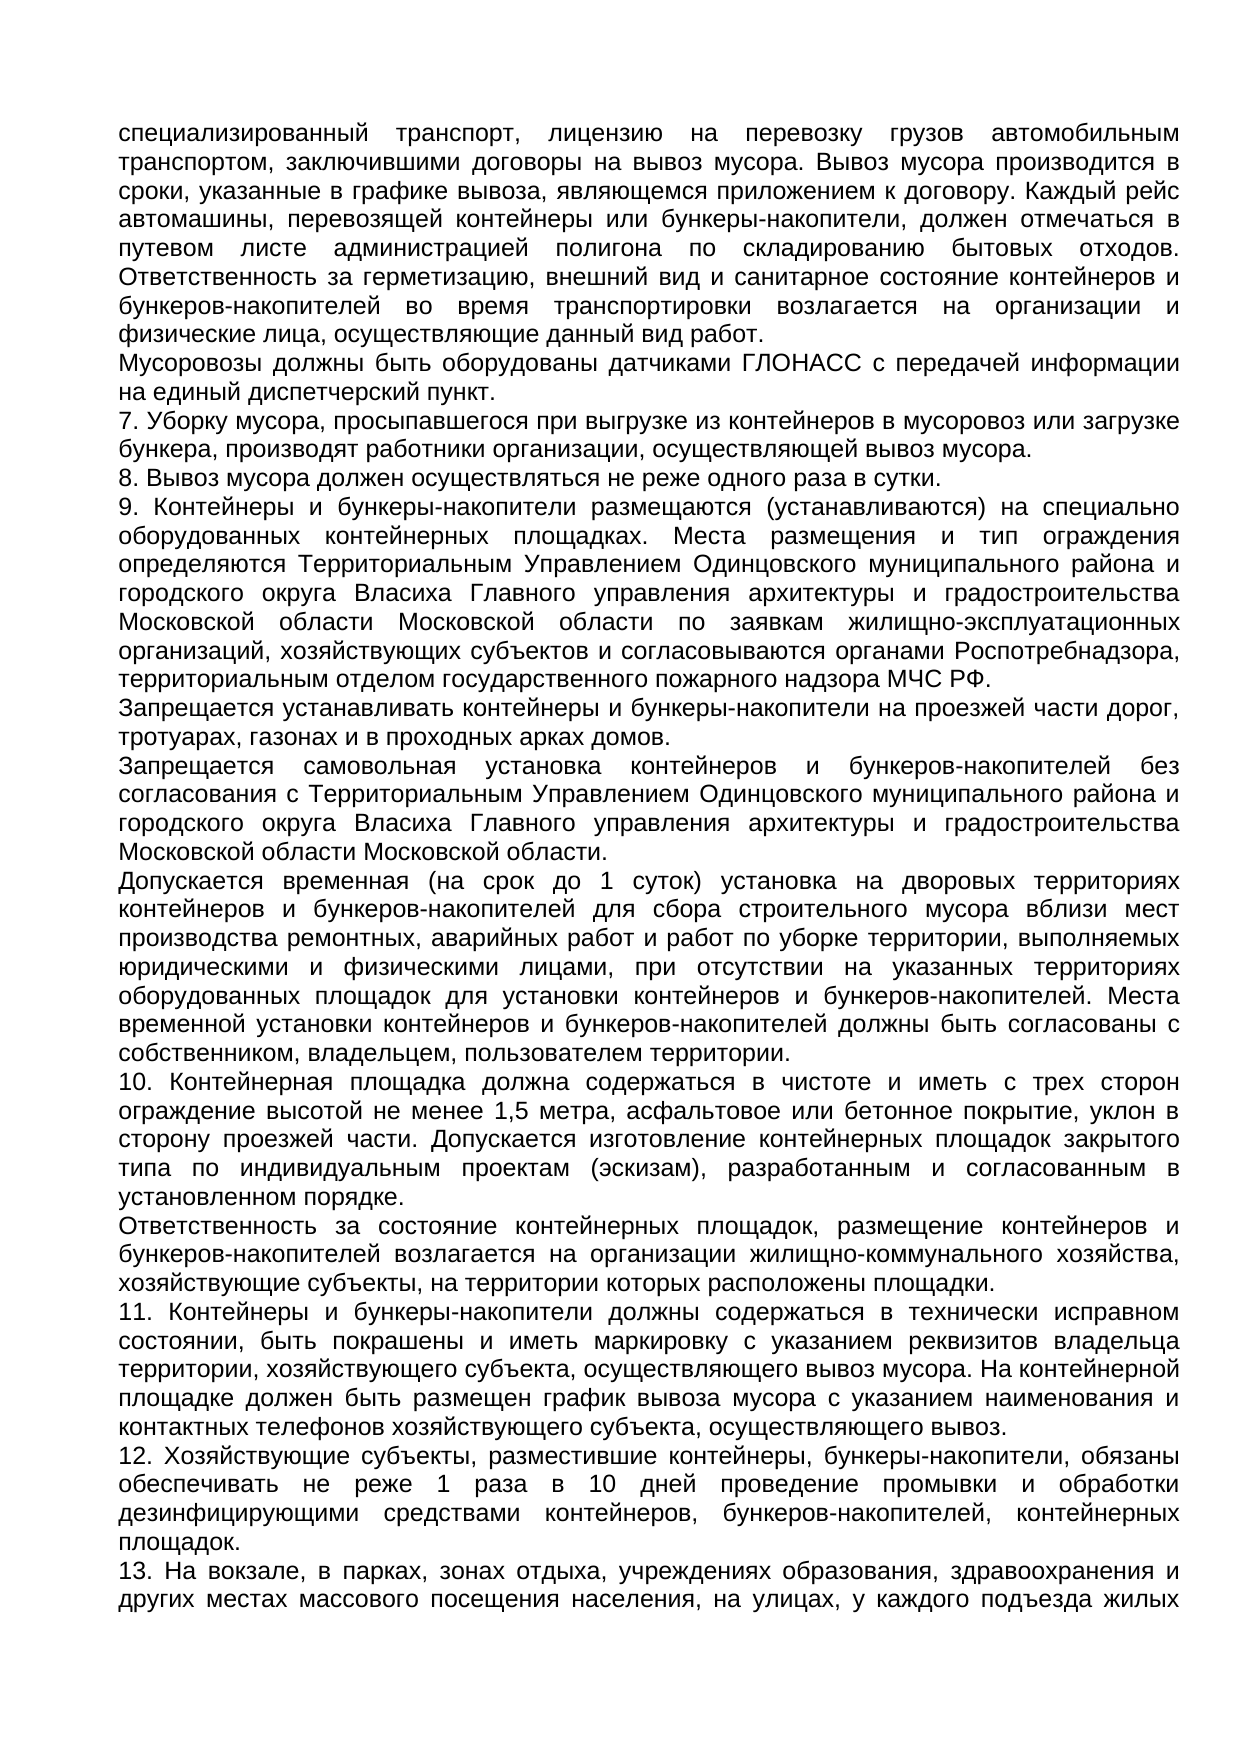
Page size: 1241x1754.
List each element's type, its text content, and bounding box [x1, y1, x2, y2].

text 10. Контейнерная площадка должна содержаться в чистоте и иметь с трех сторон ограждение высотой не менее 1,5 метра, асфальтовое или бетонное покрытие, уклон в сторону проезжей части. Допускается изготовление контейнерных площадок закрытого типа по индивидуальным проектам (эскизам), разработанным и согласованным в установленном порядке. [118, 1067, 1181, 1211]
text 12. Хозяйствующие субъекты, разместившие контейнеры, бункеры-накопители, обязаны обеспечивать не реже 1 раза в 10 дней проведение промывки и обработки дезинфицирующими средствами контейнеров, бункеров-накопителей, контейнерных площадок. [118, 1441, 1181, 1556]
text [118, 118, 1181, 348]
text Запрещается самовольная установка контейнеров и бункеров-накопителей без согласования с Территориальным Управлением Одинцовского муниципального района и городского округа Власиха Главного управления архитектуры и градостроительства Московской области Московской области. [118, 751, 1181, 866]
text Допускается временная (на срок до 1 суток) установка на дворовых территориях контейнеров и бункеров-накопителей для сбора строительного мусора вблизи мест производства ремонтных, аварийных работ и работ по уборке территории, выполняемых юридическими и физическими лицами, при отсутствии на указанных территориях оборудованных площадок для установки контейнеров и бункеров-накопителей. Места временной установки контейнеров и бункеров-накопителей должны быть согласованы с собственником, владельцем, пользователем территории. [118, 866, 1181, 1067]
text Запрещается устанавливать контейнеры и бункеры-накопители на проезжей части дорог, тротуарах, газонах и в проходных арках домов. [118, 693, 1181, 751]
text Ответственность за состояние контейнерных площадок, размещение контейнеров и бункеров-накопителей возлагается на организации жилищно-коммунального хозяйства, хозяйствующие субъекты, на территории которых расположены площадки. [118, 1211, 1181, 1297]
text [118, 1556, 1181, 1613]
text 7. Уборку мусора, просыпавшегося при выгрузке из контейнеров в мусоровоз или загрузке бункера, производят работники организации, осуществляющей вывоз мусора. [118, 406, 1181, 463]
text 8. Вывоз мусора должен осуществляться не реже одного раза в сутки. [118, 463, 1181, 492]
text 11. Контейнеры и бункеры-накопители должны содержаться в технически исправном состоянии, быть покрашены и иметь маркировку с указанием реквизитов владельца территории, хозяйствующего субъекта, осуществляющего вывоз мусора. На контейнерной площадке должен быть размещен график вывоза мусора с указанием наименования и контактных телефонов хозяйствующего субъекта, осуществляющего вывоз. [118, 1297, 1181, 1441]
text Мусоровозы должны быть оборудованы датчиками ГЛОНАСС с передачей информации на единый диспетчерский пункт. [118, 348, 1181, 406]
text 9. Контейнеры и бункеры-накопители размещаются (устанавливаются) на специально оборудованных контейнерных площадках. Места размещения и тип ограждения определяются Территориальным Управлением Одинцовского муниципального района и городского округа Власиха Главного управления архитектуры и градостроительства Московской области Московской области по заявкам жилищно-эксплуатационных организаций, хозяйствующих субъектов и согласовываются органами Роспотребнадзора, территориальным отделом государственного пожарного надзора МЧС РФ. [118, 492, 1181, 693]
